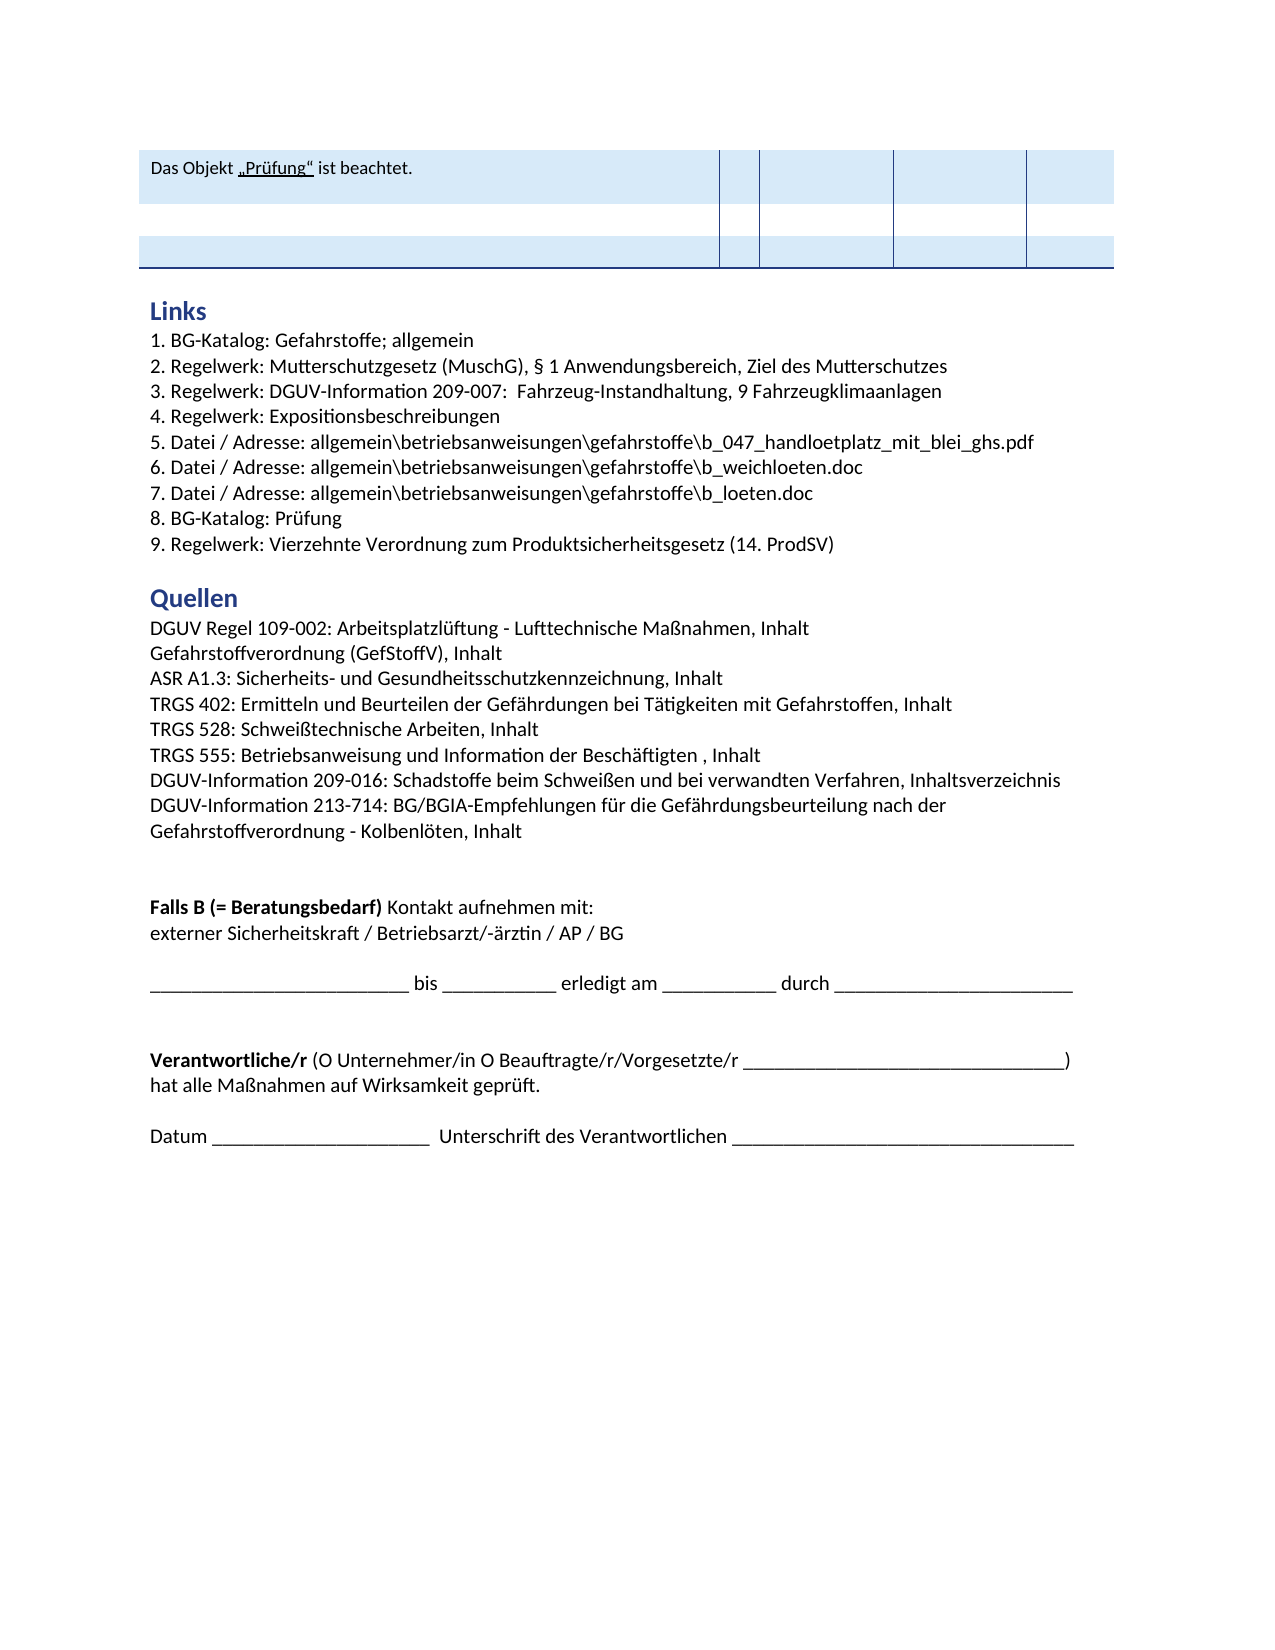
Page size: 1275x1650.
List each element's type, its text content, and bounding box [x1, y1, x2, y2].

text 9. Regelwerk: Vierzehnte Verordnung zum Produktsicherheitsgesetz (14. ProdSV) [150, 531, 1125, 556]
text Gefahrstoffverordnung (GefStoffV), Inhalt [150, 640, 1125, 666]
text 5. Datei / Adresse: allgemein\betriebsanweisungen\gefahrstoffe\b_047_handloetplatz_mit_blei_ghs.pdf [150, 429, 1125, 454]
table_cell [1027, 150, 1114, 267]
text TRGS 555: Betriebsanweisung und Information der Beschäftigten , Inhalt [150, 742, 1125, 767]
text 8. BG-Katalog: Prüfung [150, 505, 1125, 531]
text Falls B (= Beratungsbedarf) Kontakt aufnehmen mit: [150, 894, 1125, 920]
text Verantwortliche/r (O Unternehmer/in O Beauftragte/r/Vorgesetzte/r _______________________________) [150, 1047, 1125, 1072]
text hat alle Maßnahmen auf Wirksamkeit geprüft. [150, 1072, 1125, 1098]
text _________________________ bis ___________ erledigt am ___________ durch _______________________ [150, 971, 1125, 996]
subtitle Quellen [150, 582, 1125, 615]
subtitle Links [150, 294, 1125, 327]
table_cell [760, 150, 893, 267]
text DGUV Regel 109-002: Arbeitsplatzlüftung - Lufttechnische Maßnahmen, Inhalt [150, 615, 1125, 640]
text 2. Regelwerk: Mutterschutzgesetz (MuschG), § 1 Anwendungsbereich, Ziel des Mutterschutzes [150, 353, 1125, 378]
text TRGS 402: Ermitteln und Beurteilen der Gefährdungen bei Tätigkeiten mit Gefahrstoffen, Inhalt [150, 691, 1125, 716]
text TRGS 528: Schweißtechnische Arbeiten, Inhalt [150, 716, 1125, 742]
text Datum _____________________ Unterschrift des Verantwortlichen _________________________________ [150, 1123, 1125, 1148]
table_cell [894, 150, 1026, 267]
text ASR A1.3: Sicherheits- und Gesundheitsschutzkennzeichnung, Inhalt [150, 666, 1125, 691]
text 1. BG-Katalog: Gefahrstoffe; allgemein [150, 327, 1125, 353]
text 7. Datei / Adresse: allgemein\betriebsanweisungen\gefahrstoffe\b_loeten.doc [150, 480, 1125, 505]
text externer Sicherheitskraft / Betriebsarzt/-ärztin / AP / BG [150, 920, 1125, 945]
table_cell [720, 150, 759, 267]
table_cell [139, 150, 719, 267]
text 6. Datei / Adresse: allgemein\betriebsanweisungen\gefahrstoffe\b_weichloeten.doc [150, 454, 1125, 480]
text DGUV-Information 213-714: BG/BGIA-Empfehlungen für die Gefährdungsbeurteilung nach der Gefahrstoffverordnung - Kolbenlöten, Inhalt [150, 793, 1125, 843]
text 4. Regelwerk: Expositionsbeschreibungen [150, 404, 1125, 429]
text 3. Regelwerk: DGUV-Information 209-007: Fahrzeug-Instandhaltung, 9 Fahrzeugklimaanlagen [150, 378, 1125, 404]
text DGUV-Information 209-016: Schadstoffe beim Schweißen und bei verwandten Verfahren, Inhaltsverzeichnis [150, 767, 1125, 793]
